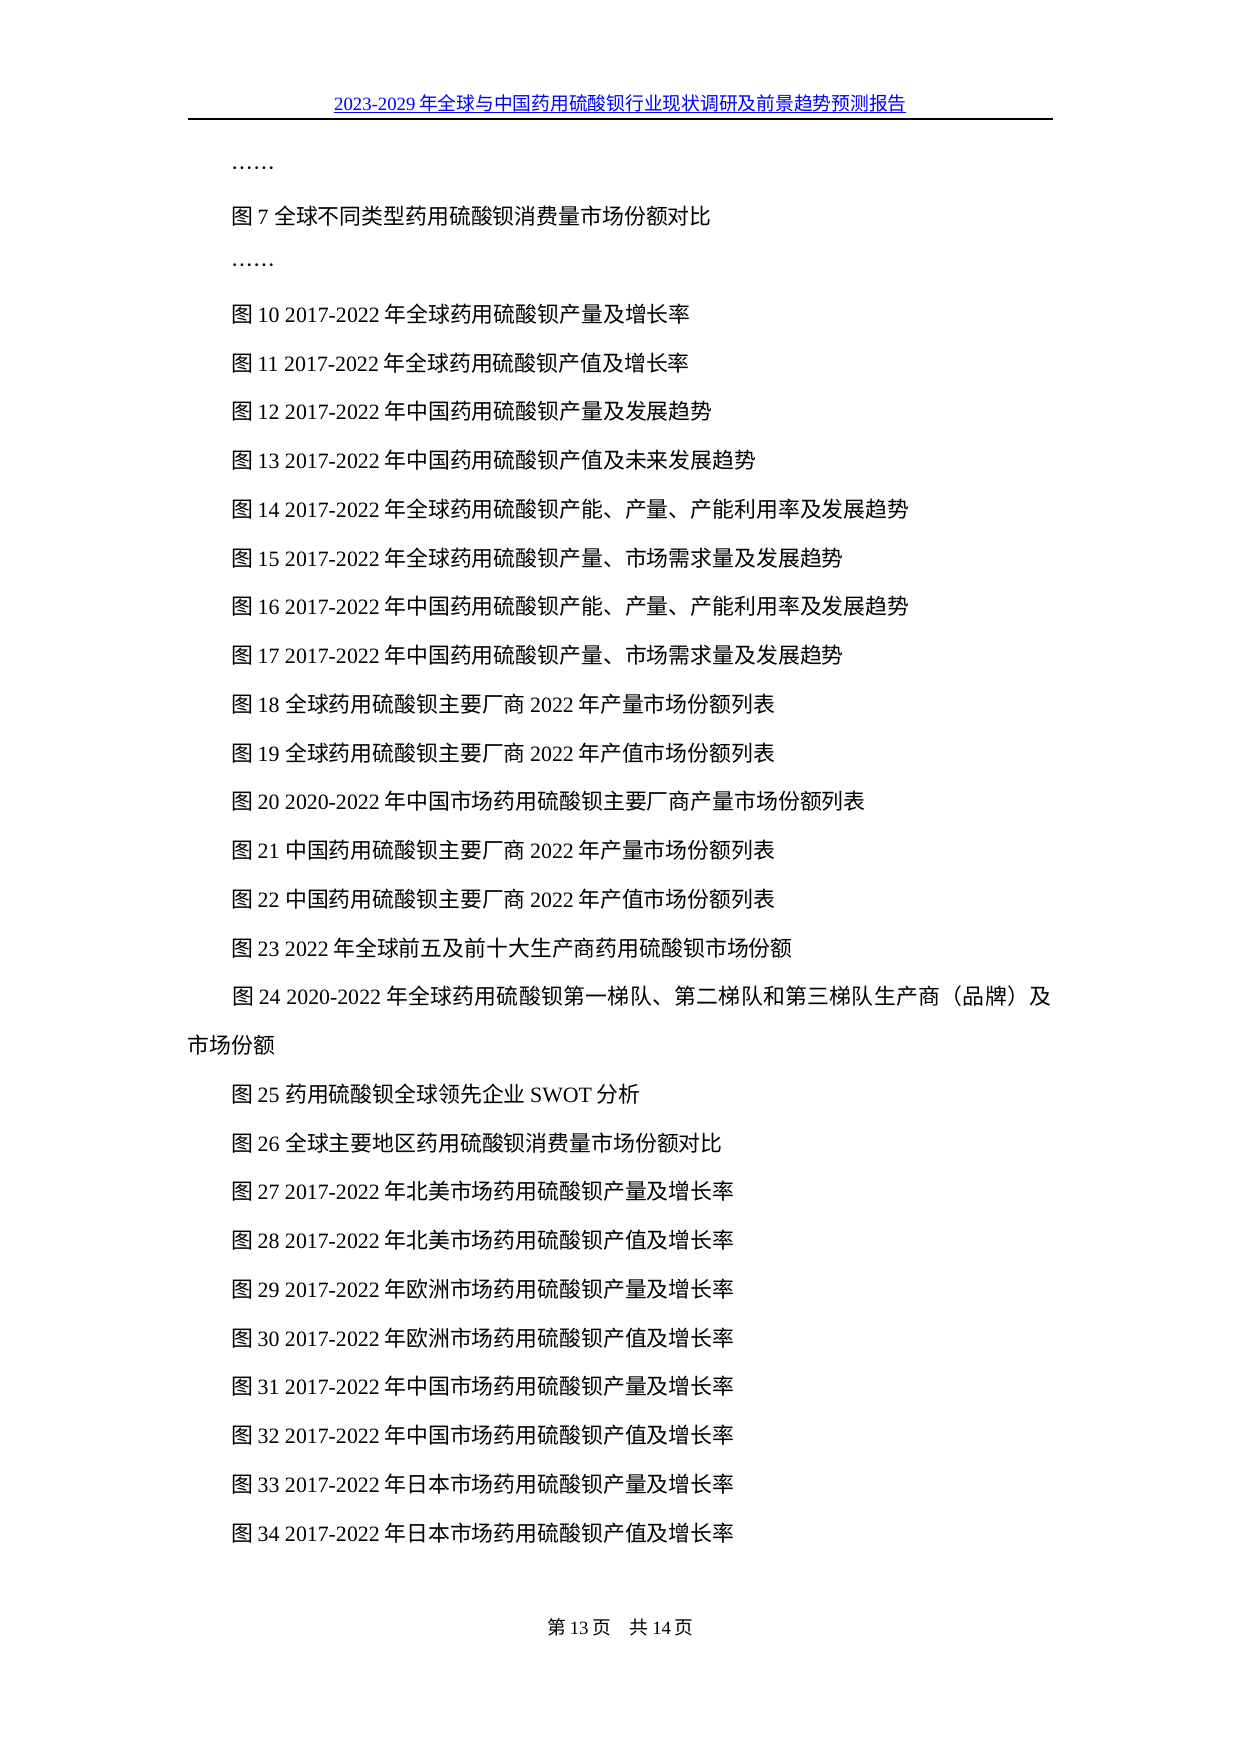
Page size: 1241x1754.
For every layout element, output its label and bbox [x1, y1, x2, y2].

text [187, 150, 1053, 1548]
